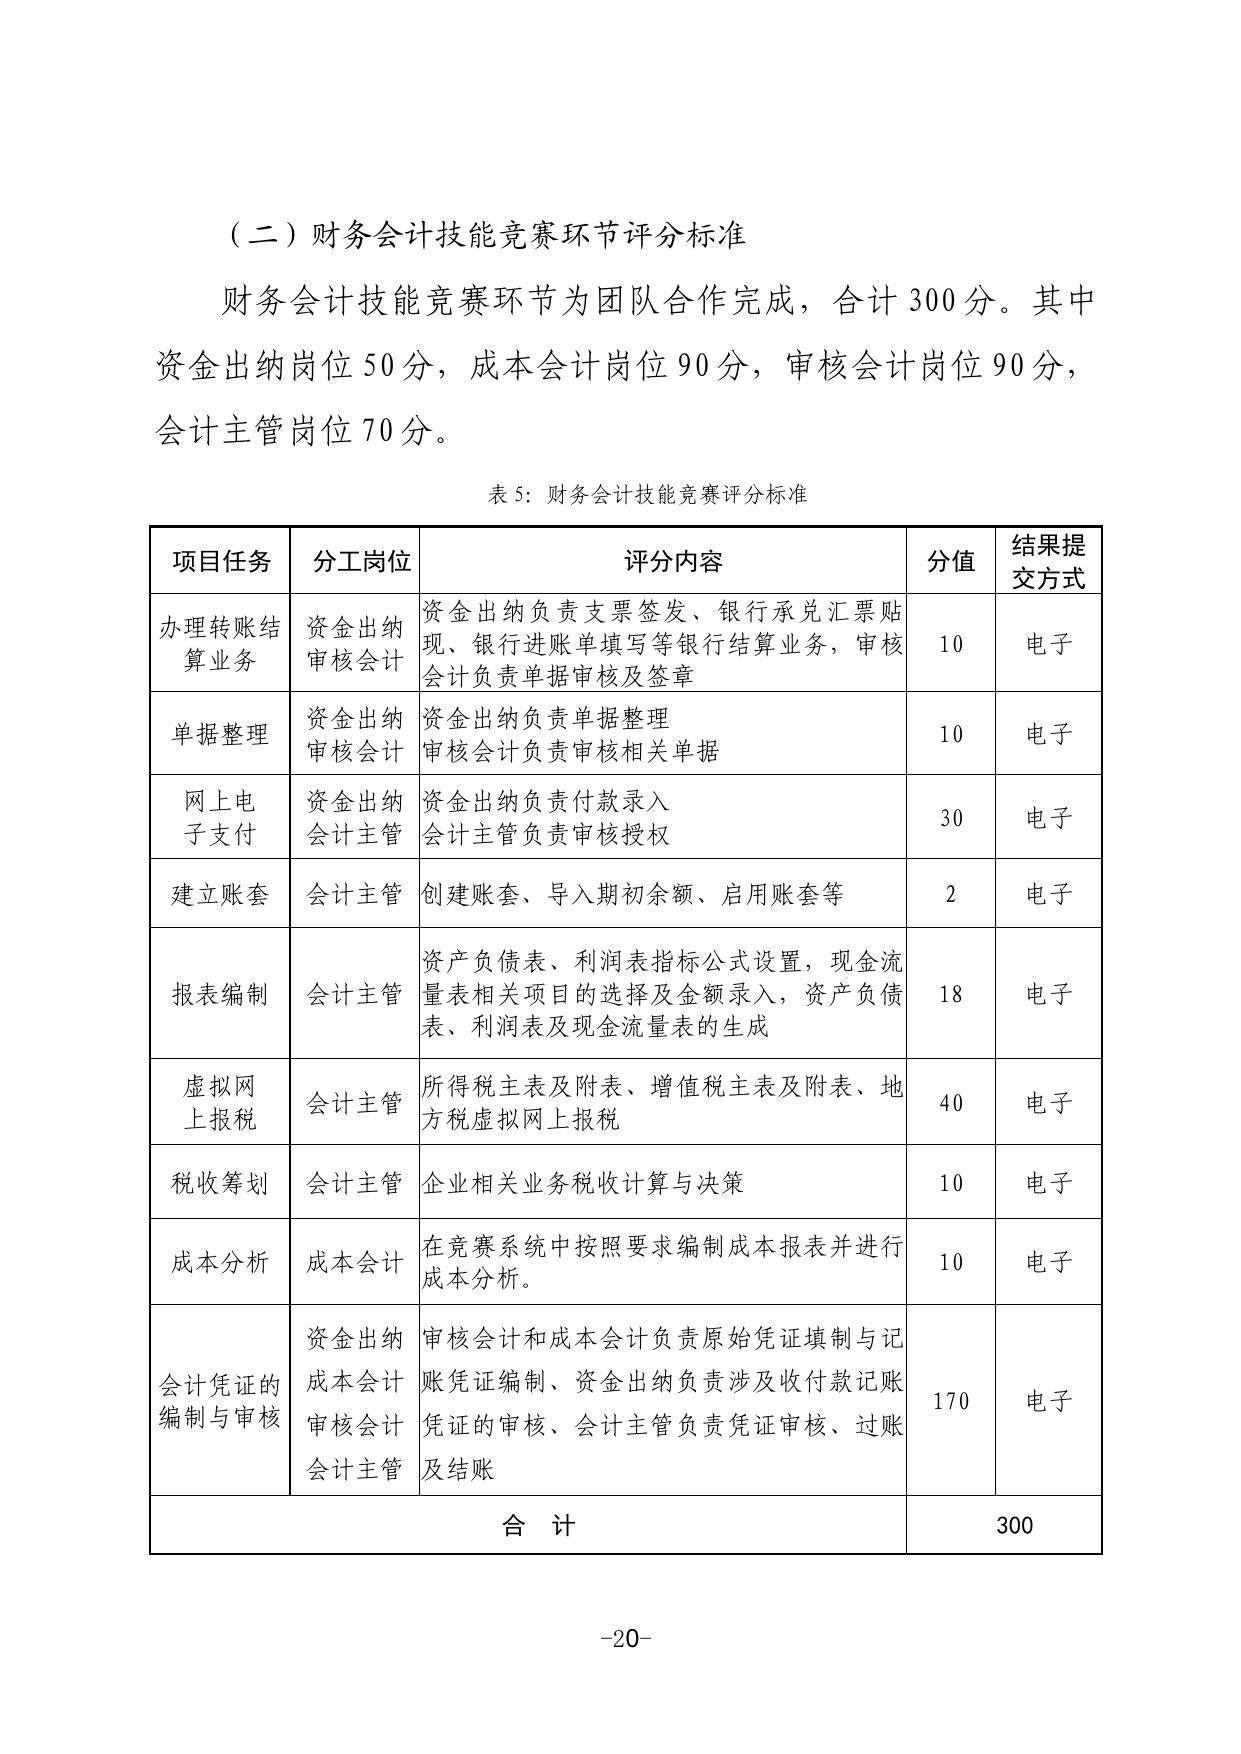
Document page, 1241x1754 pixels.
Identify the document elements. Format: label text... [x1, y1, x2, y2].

table_cell 资金出纳负责单据整理 审核会计负责审核相关单据 [420, 692, 906, 774]
table_cell 40 [907, 1059, 995, 1144]
table_cell 10 [907, 594, 995, 691]
table_cell 电子 [996, 775, 1101, 857]
table_cell 资金出纳负责付款录入 会计主管负责审核授权 [420, 775, 906, 857]
table_cell 成本会计 [291, 1219, 419, 1303]
table_cell 会计主管 [291, 1059, 419, 1144]
table_cell 在竞赛系统中按照要求编制成本报表并进行成本分析。 [420, 1219, 906, 1303]
table_cell 资金出纳 成本会计 审核会计 会计主管 [291, 1305, 419, 1494]
table_cell 合 计 [151, 1496, 906, 1553]
table_cell 成本分析 [151, 1219, 289, 1303]
table_cell 电子 [996, 1305, 1101, 1494]
table_cell 电子 [996, 692, 1101, 774]
table_cell 电子 [996, 1059, 1101, 1144]
text 财务会计技能竞赛环节为团队合作完成，合计300分。其中资金出纳岗位50分，成本会计岗位90分，审核会计岗位90分，会计主管岗位70分。 [153, 265, 1098, 460]
table_cell 创建账套、导入期初余额、启用账套等 [420, 859, 906, 927]
table_cell 电子 [996, 859, 1101, 927]
table_cell 10 [907, 692, 995, 774]
table_cell 会计主管 [291, 928, 419, 1057]
table_cell 10 [907, 1219, 995, 1303]
table_cell 税收筹划 [151, 1145, 289, 1217]
text 表5：财务会计技能竞赛评分标准 [153, 477, 1098, 509]
text （二）财务会计技能竞赛环节评分标准 [153, 200, 1098, 265]
table_cell 300 [907, 1496, 1101, 1553]
table_cell 10 [907, 1145, 995, 1217]
table_cell 30 [907, 775, 995, 857]
table_header 分工岗位 [291, 528, 419, 592]
table_cell 资金出纳 审核会计 [291, 692, 419, 774]
table_cell 会计主管 [291, 859, 419, 927]
table_cell 电子 [996, 594, 1101, 691]
table_header 分值 [907, 528, 995, 592]
table_cell 单据整理 [151, 692, 289, 774]
table_cell 170 [907, 1305, 995, 1494]
table_cell 报表编制 [151, 928, 289, 1057]
table_cell 资产负债表、利润表指标公式设置，现金流量表相关项目的选择及金额录入，资产负债表、利润表及现金流量表的生成 [420, 928, 906, 1057]
table_cell 所得税主表及附表、增值税主表及附表、地方税虚拟网上报税 [420, 1059, 906, 1144]
table_cell 网上电 子支付 [151, 775, 289, 857]
table_cell 会计主管 [291, 1145, 419, 1217]
table_cell 企业相关业务税收计算与决策 [420, 1145, 906, 1217]
table_cell 电子 [996, 1145, 1101, 1217]
table_cell 办理转账结算业务 [151, 594, 289, 691]
table_cell 资金出纳 审核会计 [291, 594, 419, 691]
table_header 项目任务 [151, 528, 289, 592]
table_cell 会计凭证的编制与审核 [151, 1305, 289, 1494]
table_cell 2 [907, 859, 995, 927]
table_cell 电子 [996, 1219, 1101, 1303]
table_header 结果提 交方式 [996, 528, 1101, 592]
table_cell 资金出纳 会计主管 [291, 775, 419, 857]
table_cell 18 [907, 928, 995, 1057]
table_cell 虚拟网 上报税 [151, 1059, 289, 1144]
table_cell 审核会计和成本会计负责原始凭证填制与记账凭证编制、资金出纳负责涉及收付款记账凭证的审核、会计主管负责凭证审核、过账及结账 [420, 1305, 906, 1494]
table_cell 建立账套 [151, 859, 289, 927]
table_cell 电子 [996, 928, 1101, 1057]
table_header 评分内容 [420, 528, 906, 592]
table_cell 资金出纳负责支票签发、银行承兑汇票贴现、银行进账单填写等银行结算业务，审核会计负责单据审核及签章 [420, 594, 906, 691]
